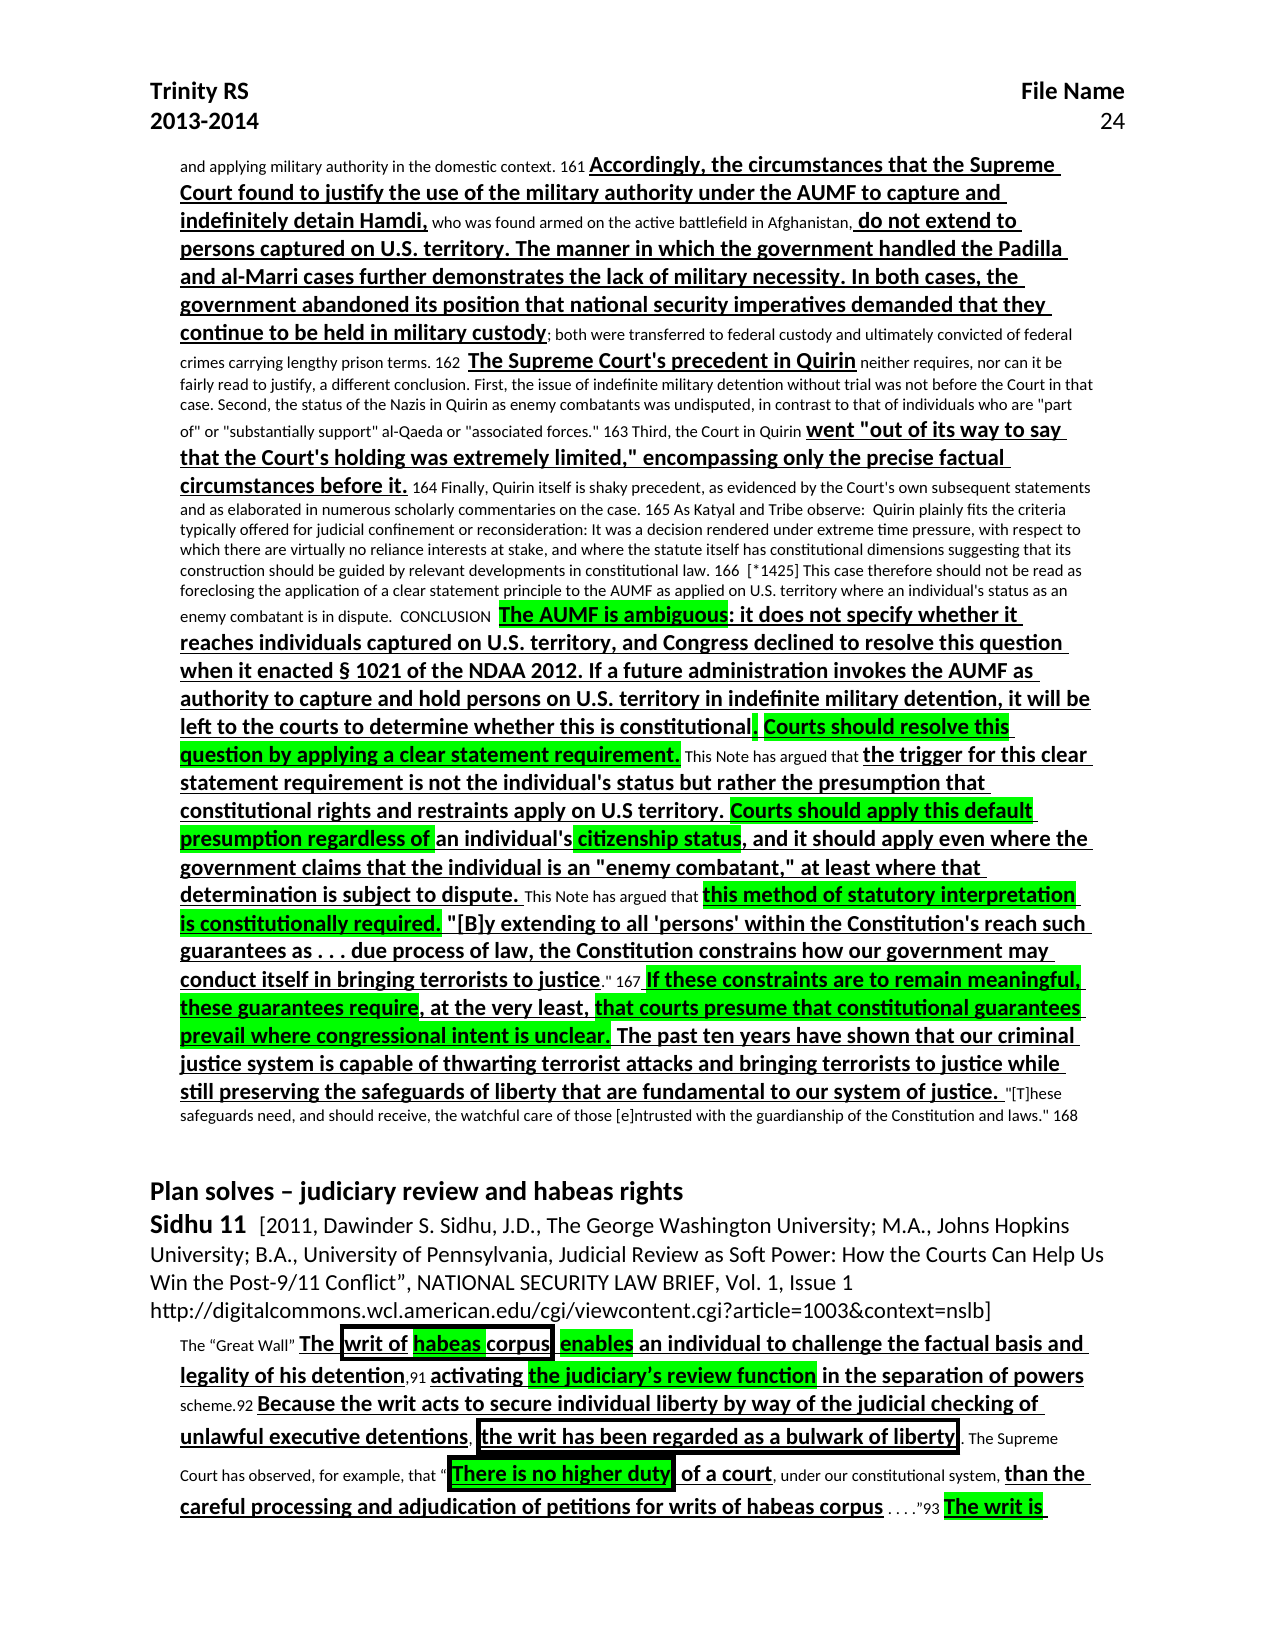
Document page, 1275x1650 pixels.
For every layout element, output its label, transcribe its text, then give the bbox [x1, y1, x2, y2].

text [180, 150, 1095, 1125]
subtitle Plan solves – judiciary review and habeas rights [150, 1174, 1125, 1207]
text Sidhu 11 [2011, Dawinder S. Sidhu, J.D., The George Washington University; M.A., Johns Hopkins University; B.A., University of Pennsylvania, Judicial Review as Soft Power: How the Courts Can Help Us Win the Post-9/11 Conflict”, NATIONAL SECURITY LAW BRIEF, Vol. 1, Issue 1 http://digitalcommons.wcl.american.edu/cgi/viewcontent.cgi?article=1003&context=nslb] [150, 1207, 1125, 1324]
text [180, 1324, 1095, 1520]
